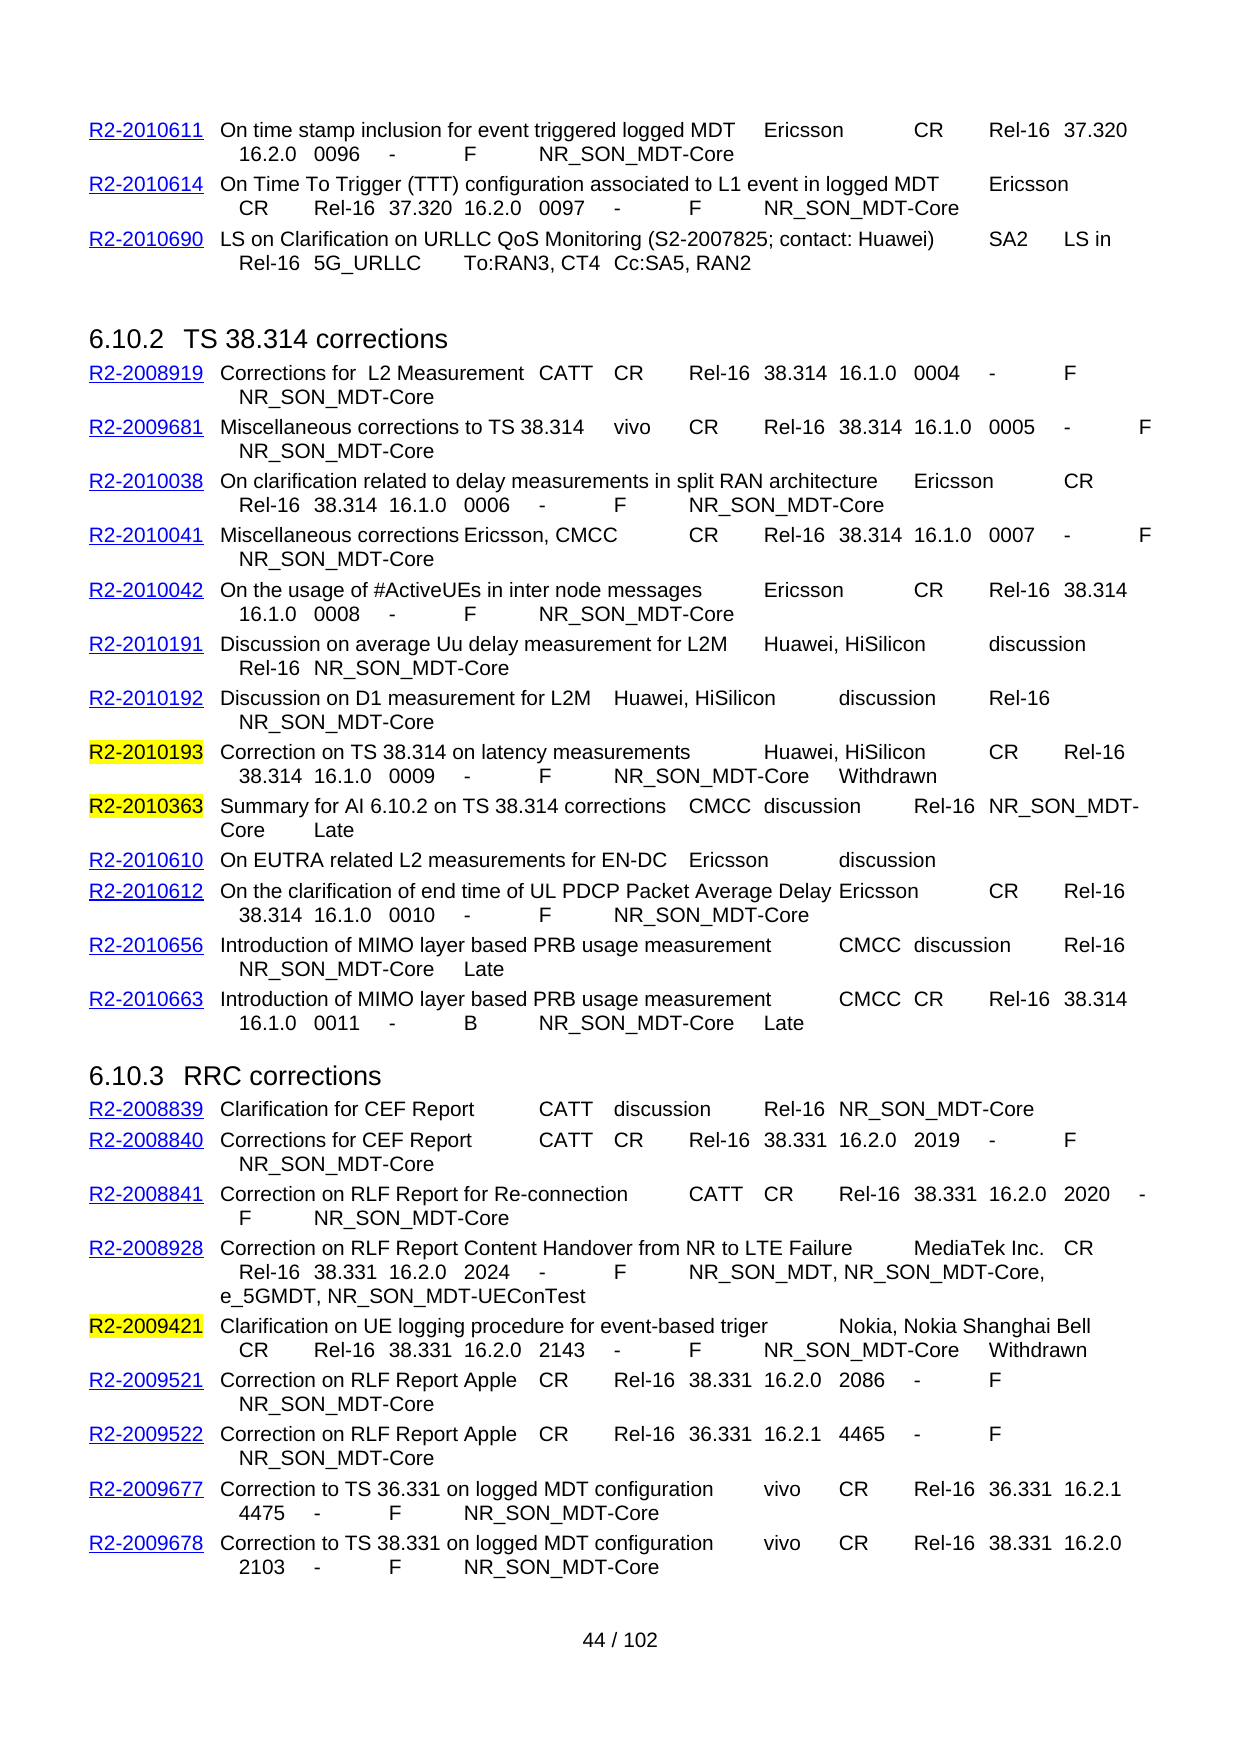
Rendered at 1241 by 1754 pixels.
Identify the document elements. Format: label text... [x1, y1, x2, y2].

title R2-2010042 On the usage of #ActiveUEs in inter node messages Ericsson CR Rel-16 38.314 16.1.0 0008 - F NR_SON_MDT-Core [89, 577, 1152, 625]
title R2-2009421 Clarification on UE logging procedure for event-based triger Nokia, Nokia Shanghai Bell CR Rel-16 38.331 16.2.0 2143 - F NR_SON_MDT-Core Withdrawn [89, 1314, 1152, 1362]
title R2-2010610 On EUTRA related L2 measurements for EN-DC Ericsson discussion [89, 848, 1152, 872]
title R2-2008919 Corrections for L2 Measurement CATT CR Rel-16 38.314 16.1.0 0004 - F NR_SON_MDT-Core [89, 361, 1152, 409]
title R2-2009521 Correction on RLF Report Apple CR Rel-16 38.331 16.2.0 2086 - F NR_SON_MDT-Core [89, 1368, 1152, 1416]
title R2-2010690 LS on Clarification on URLLC QoS Monitoring (S2-2007825; contact: Huawei) SA2 LS in Rel-16 5G_URLLC To:RAN3, CT4 Cc:SA5, RAN2 [89, 226, 1152, 274]
title R2-2010192 Discussion on D1 measurement for L2M Huawei, HiSilicon discussion Rel-16 NR_SON_MDT-Core [89, 686, 1152, 734]
subtitle 6.10.2 TS 38.314 corrections [89, 323, 1152, 354]
title R2-2009522 Correction on RLF Report Apple CR Rel-16 36.331 16.2.1 4465 - F NR_SON_MDT-Core [89, 1422, 1152, 1470]
title R2-2010041 Miscellaneous corrections Ericsson, CMCC CR Rel-16 38.314 16.1.0 0007 - F NR_SON_MDT-Core [89, 523, 1152, 571]
title R2-2010193 Correction on TS 38.314 on latency measurements Huawei, HiSilicon CR Rel-16 38.314 16.1.0 0009 - F NR_SON_MDT-Core Withdrawn [89, 740, 1152, 788]
title R2-2010614 On Time To Trigger (TTT) configuration associated to L1 event in logged MDT Ericsson CR Rel-16 37.320 16.2.0 0097 - F NR_SON_MDT-Core [89, 172, 1152, 220]
title R2-2008841 Correction on RLF Report for Re-connection CATT CR Rel-16 38.331 16.2.0 2020 - F NR_SON_MDT-Core [89, 1182, 1152, 1229]
title R2-2010038 On clarification related to delay measurements in split RAN architecture Ericsson CR Rel-16 38.314 16.1.0 0006 - F NR_SON_MDT-Core [89, 469, 1152, 517]
title R2-2008840 Corrections for CEF Report CATT CR Rel-16 38.331 16.2.0 2019 - F NR_SON_MDT-Core [89, 1127, 1152, 1175]
title R2-2008839 Clarification for CEF Report CATT discussion Rel-16 NR_SON_MDT-Core [89, 1097, 1152, 1121]
title R2-2010191 Discussion on average Uu delay measurement for L2M Huawei, HiSilicon discussion Rel-16 NR_SON_MDT-Core [89, 632, 1152, 679]
title R2-2010611 On time stamp inclusion for event triggered logged MDT Ericsson CR Rel-16 37.320 16.2.0 0096 - F NR_SON_MDT-Core [89, 118, 1152, 166]
title R2-2009681 Miscellaneous corrections to TS 38.314 vivo CR Rel-16 38.314 16.1.0 0005 - F NR_SON_MDT-Core [89, 415, 1152, 463]
title R2-2008928 Correction on RLF Report Content Handover from NR to LTE Failure MediaTek Inc. CR Rel-16 38.331 16.2.0 2024 - F NR_SON_MDT, NR_SON_MDT-Core, e_5GMDT, NR_SON_MDT-UEConTest [89, 1236, 1152, 1308]
title R2-2010663 Introduction of MIMO layer based PRB usage measurement CMCC CR Rel-16 38.314 16.1.0 0011 - B NR_SON_MDT-Core Late [89, 987, 1152, 1035]
title R2-2010363 Summary for AI 6.10.2 on TS 38.314 corrections CMCC discussion Rel-16 NR_SON_MDT-Core Late [89, 794, 1152, 842]
title R2-2010612 On the clarification of end time of UL PDCP Packet Average Delay Ericsson CR Rel-16 38.314 16.1.0 0010 - F NR_SON_MDT-Core [89, 878, 1152, 926]
subtitle 6.10.3 RRC corrections [89, 1060, 1152, 1091]
title R2-2009678 Correction to TS 38.331 on logged MDT configuration vivo CR Rel-16 38.331 16.2.0 2103 - F NR_SON_MDT-Core [89, 1531, 1152, 1578]
title R2-2009677 Correction to TS 36.331 on logged MDT configuration vivo CR Rel-16 36.331 16.2.1 4475 - F NR_SON_MDT-Core [89, 1476, 1152, 1524]
title R2-2010656 Introduction of MIMO layer based PRB usage measurement CMCC discussion Rel-16 NR_SON_MDT-Core Late [89, 933, 1152, 981]
